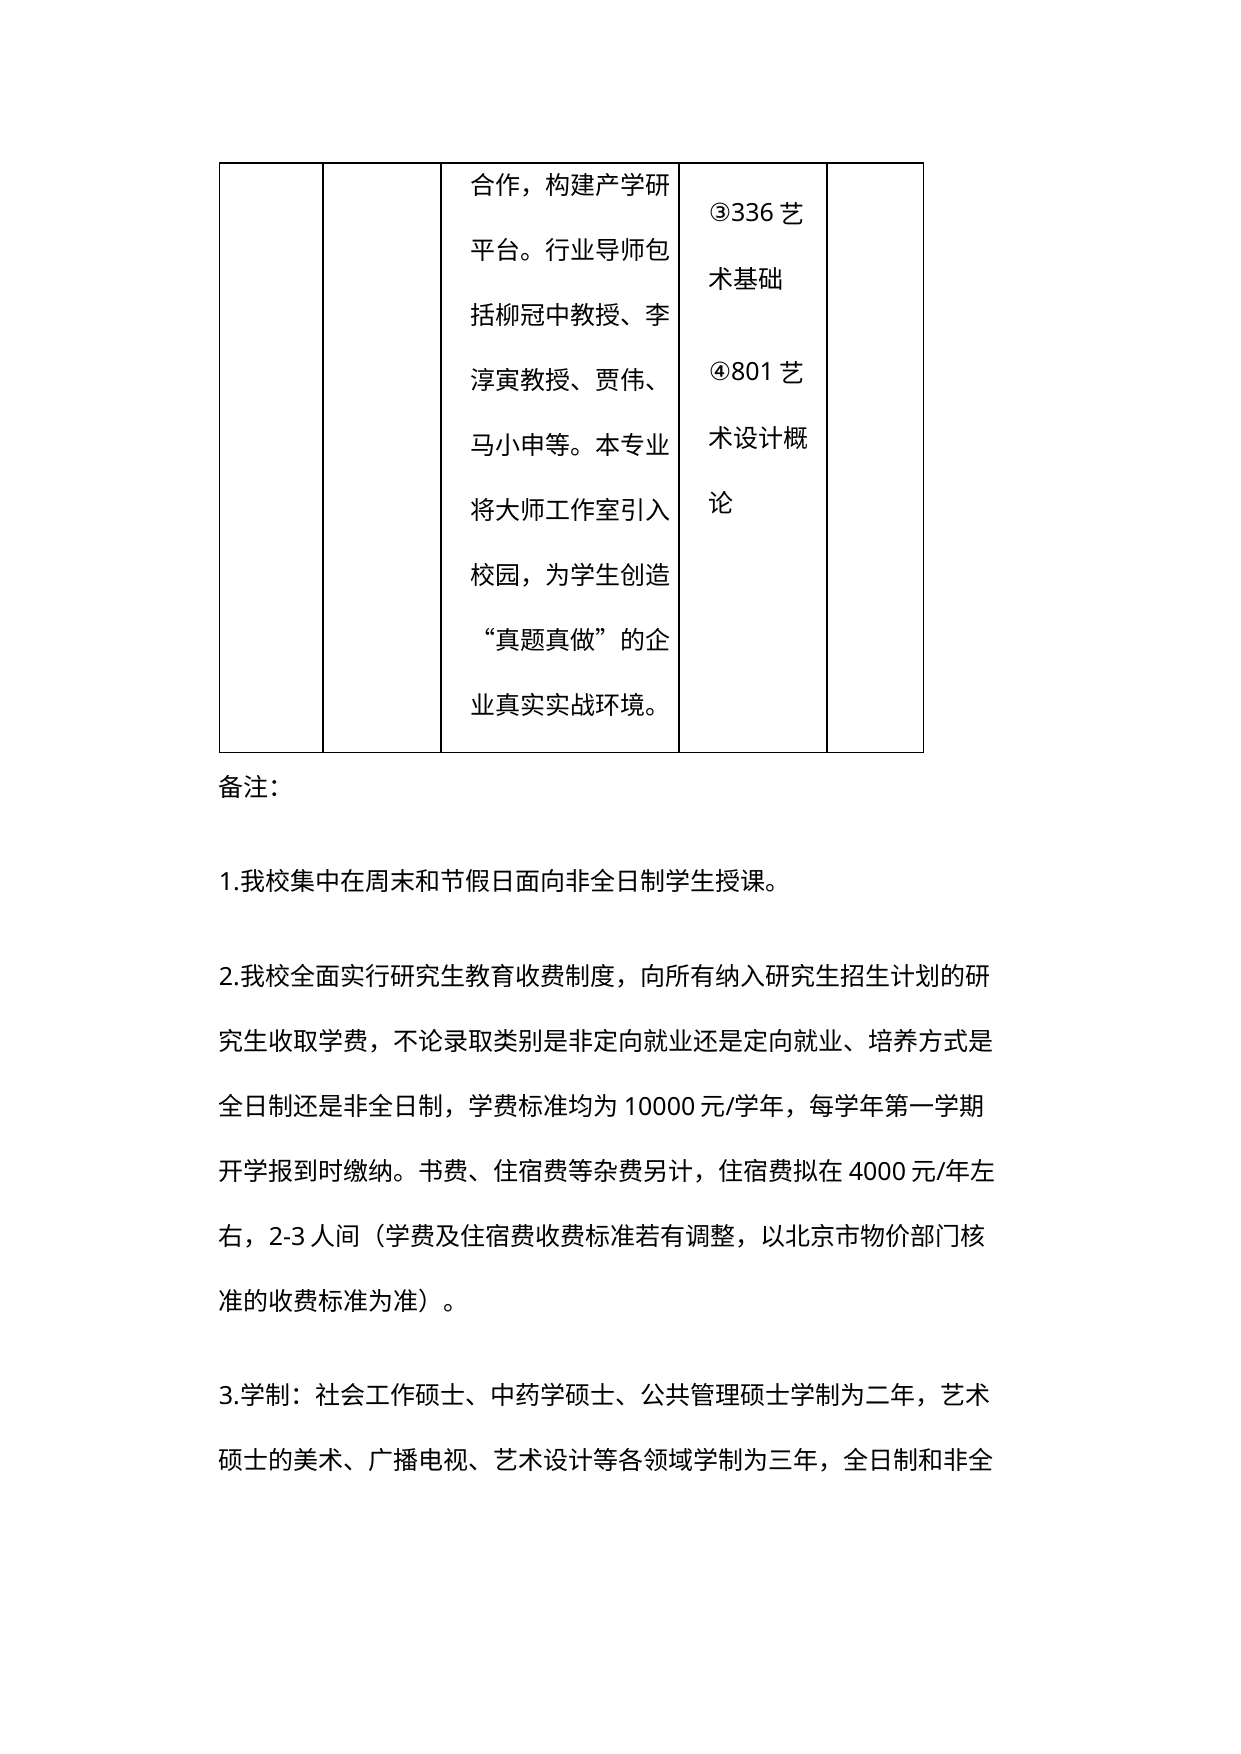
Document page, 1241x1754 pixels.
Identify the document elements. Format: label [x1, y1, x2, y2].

table_cell [188, 162, 946, 1506]
